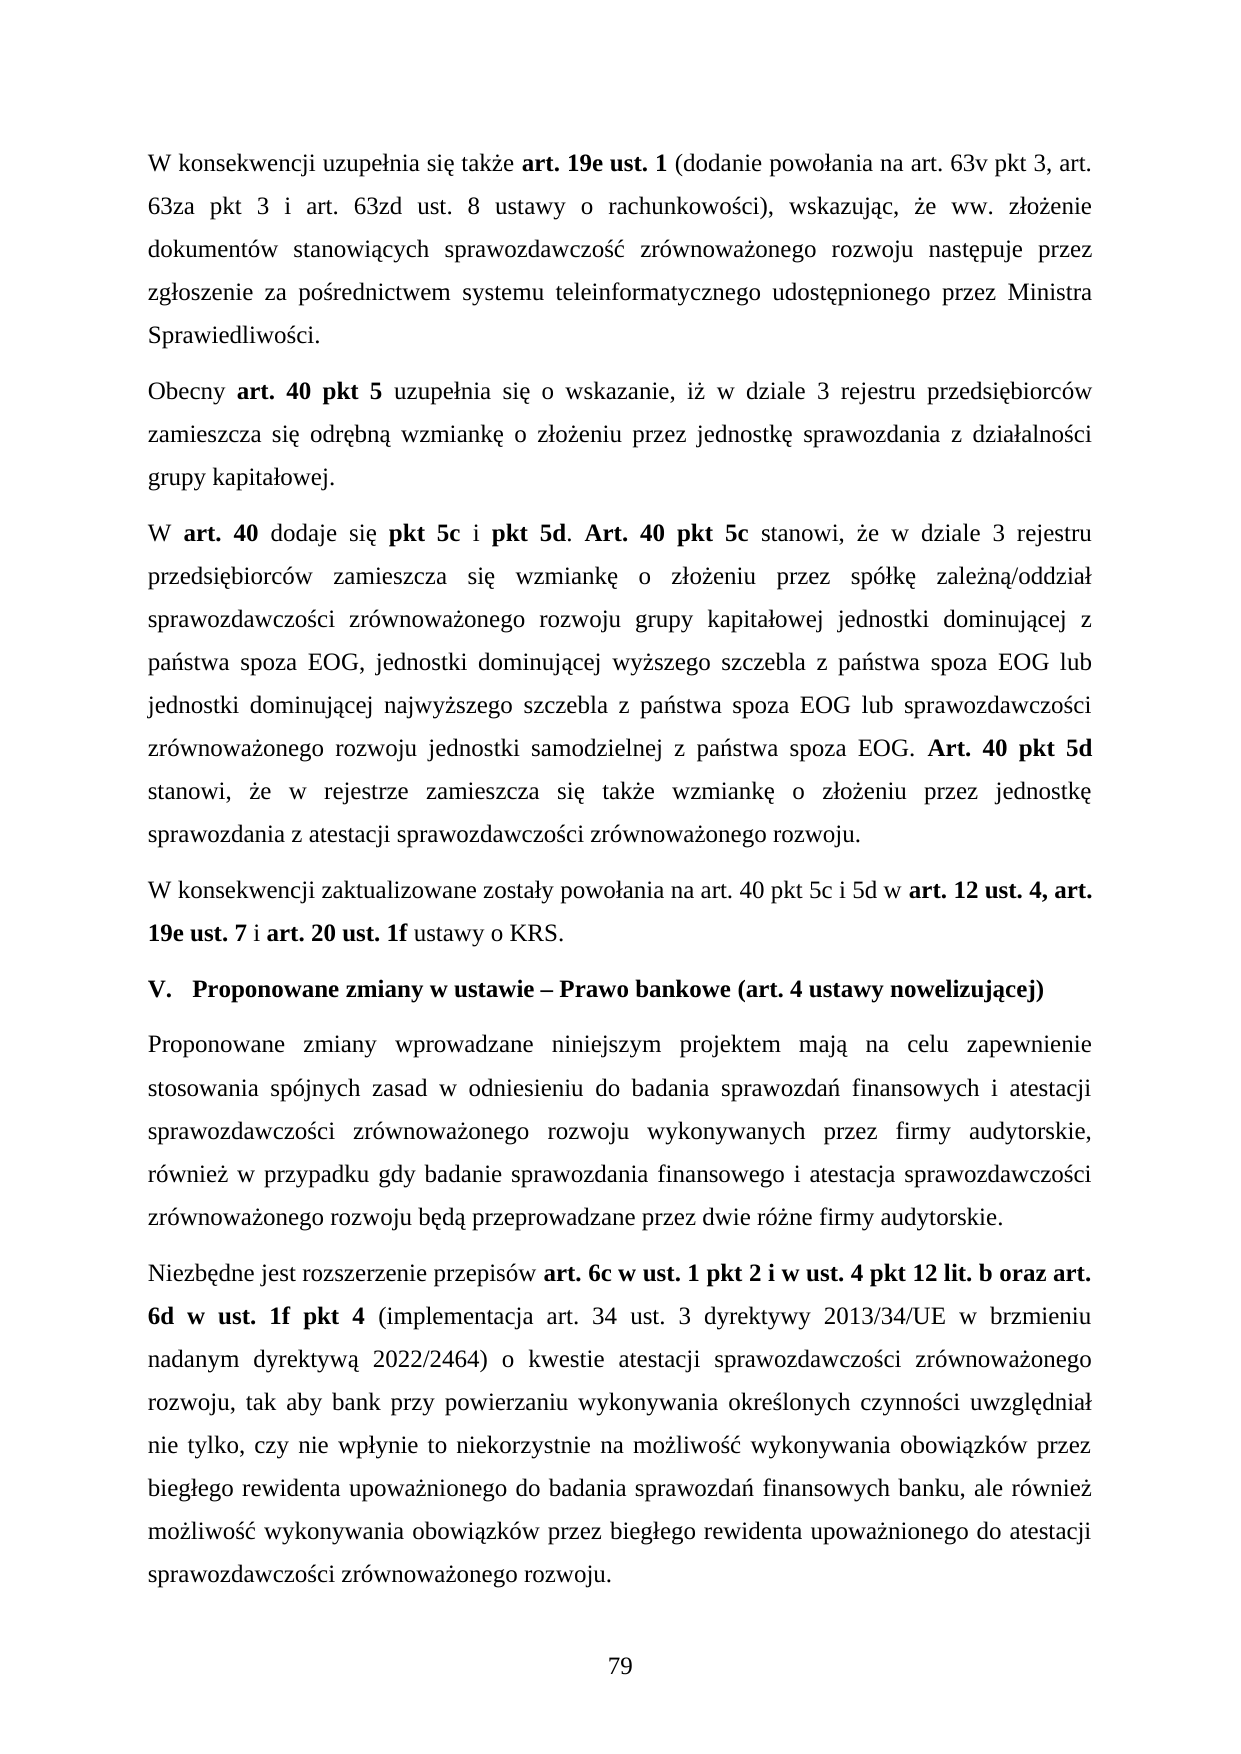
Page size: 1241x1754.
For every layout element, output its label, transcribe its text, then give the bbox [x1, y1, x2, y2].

text Niezbędne jest rozszerzenie przepisów art. 6c w ust. 1 pkt 2 i w ust. 4 pkt 12 lit. b oraz art. 6d w ust. 1f pkt 4 (implementacja art. 34 ust. 3 dyrektywy 2013/34/UE w brzmieniu nadanym dyrektywą 2022/2464) o kwestie atestacji sprawozdawczości zrównoważonego rozwoju, tak aby bank przy powierzaniu wykonywania określonych czynności uwzględniał nie tylko, czy nie wpłynie to niekorzystnie na możliwość wykonywania obowiązków przez biegłego rewidenta upoważnionego do badania sprawozdań finansowych banku, ale również możliwość wykonywania obowiązków przez biegłego rewidenta upoważnionego do atestacji sprawozdawczości zrównoważonego rozwoju. [148, 1258, 1093, 1588]
text W konsekwencji uzupełnia się także art. 19e ust. 1 (dodanie powołania na art. 63v pkt 3, art. 63za pkt 3 i art. 63zd ust. 8 ustawy o rachunkowości), wskazując, że ww. złożenie dokumentów stanowiących sprawozdawczość zrównoważonego rozwoju następuje przez zgłoszenie za pośrednictwem systemu teleinformatycznego udostępnionego przez Ministra Sprawiedliwości. [148, 148, 1093, 349]
text Obecny art. 40 pkt 5 uzupełnia się o wskazanie, iż w dziale 3 rejestru przedsiębiorców zamieszcza się odrębną wzmiankę o złożeniu przez jednostkę sprawozdania z działalności grupy kapitałowej. [148, 376, 1093, 491]
text W art. 40 dodaje się pkt 5c i pkt 5d. Art. 40 pkt 5c stanowi, że w dziale 3 rejestru przedsiębiorców zamieszcza się wzmiankę o złożeniu przez spółkę zależną/oddział sprawozdawczości zrównoważonego rozwoju grupy kapitałowej jednostki dominującej z państwa spoza EOG, jednostki dominującej wyższego szczebla z państwa spoza EOG lub jednostki dominującej najwyższego szczebla z państwa spoza EOG lub sprawozdawczości zrównoważonego rozwoju jednostki samodzielnej z państwa spoza EOG. Art. 40 pkt 5d stanowi, że w rejestrze zamieszcza się także wzmiankę o złożeniu przez jednostkę sprawozdania z atestacji sprawozdawczości zrównoważonego rozwoju. [148, 518, 1093, 848]
text W konsekwencji zaktualizowane zostały powołania na art. 40 pkt 5c i 5d w art. 12 ust. 4, art. 19e ust. 7 i art. 20 ust. 1f ustawy o KRS. [148, 875, 1093, 947]
list Proponowane zmiany w ustawie – Prawo bankowe (art. 4 ustawy nowelizującej) [148, 974, 1093, 1003]
text Proponowane zmiany wprowadzane niniejszym projektem mają na celu zapewnienie stosowania spójnych zasad w odniesieniu do badania sprawozdań finansowych i atestacji sprawozdawczości zrównoważonego rozwoju wykonywanych przez firmy audytorskie, również w przypadku gdy badanie sprawozdania finansowego i atestacja sprawozdawczości zrównoważonego rozwoju będą przeprowadzane przez dwie różne firmy audytorskie. [148, 1029, 1093, 1231]
